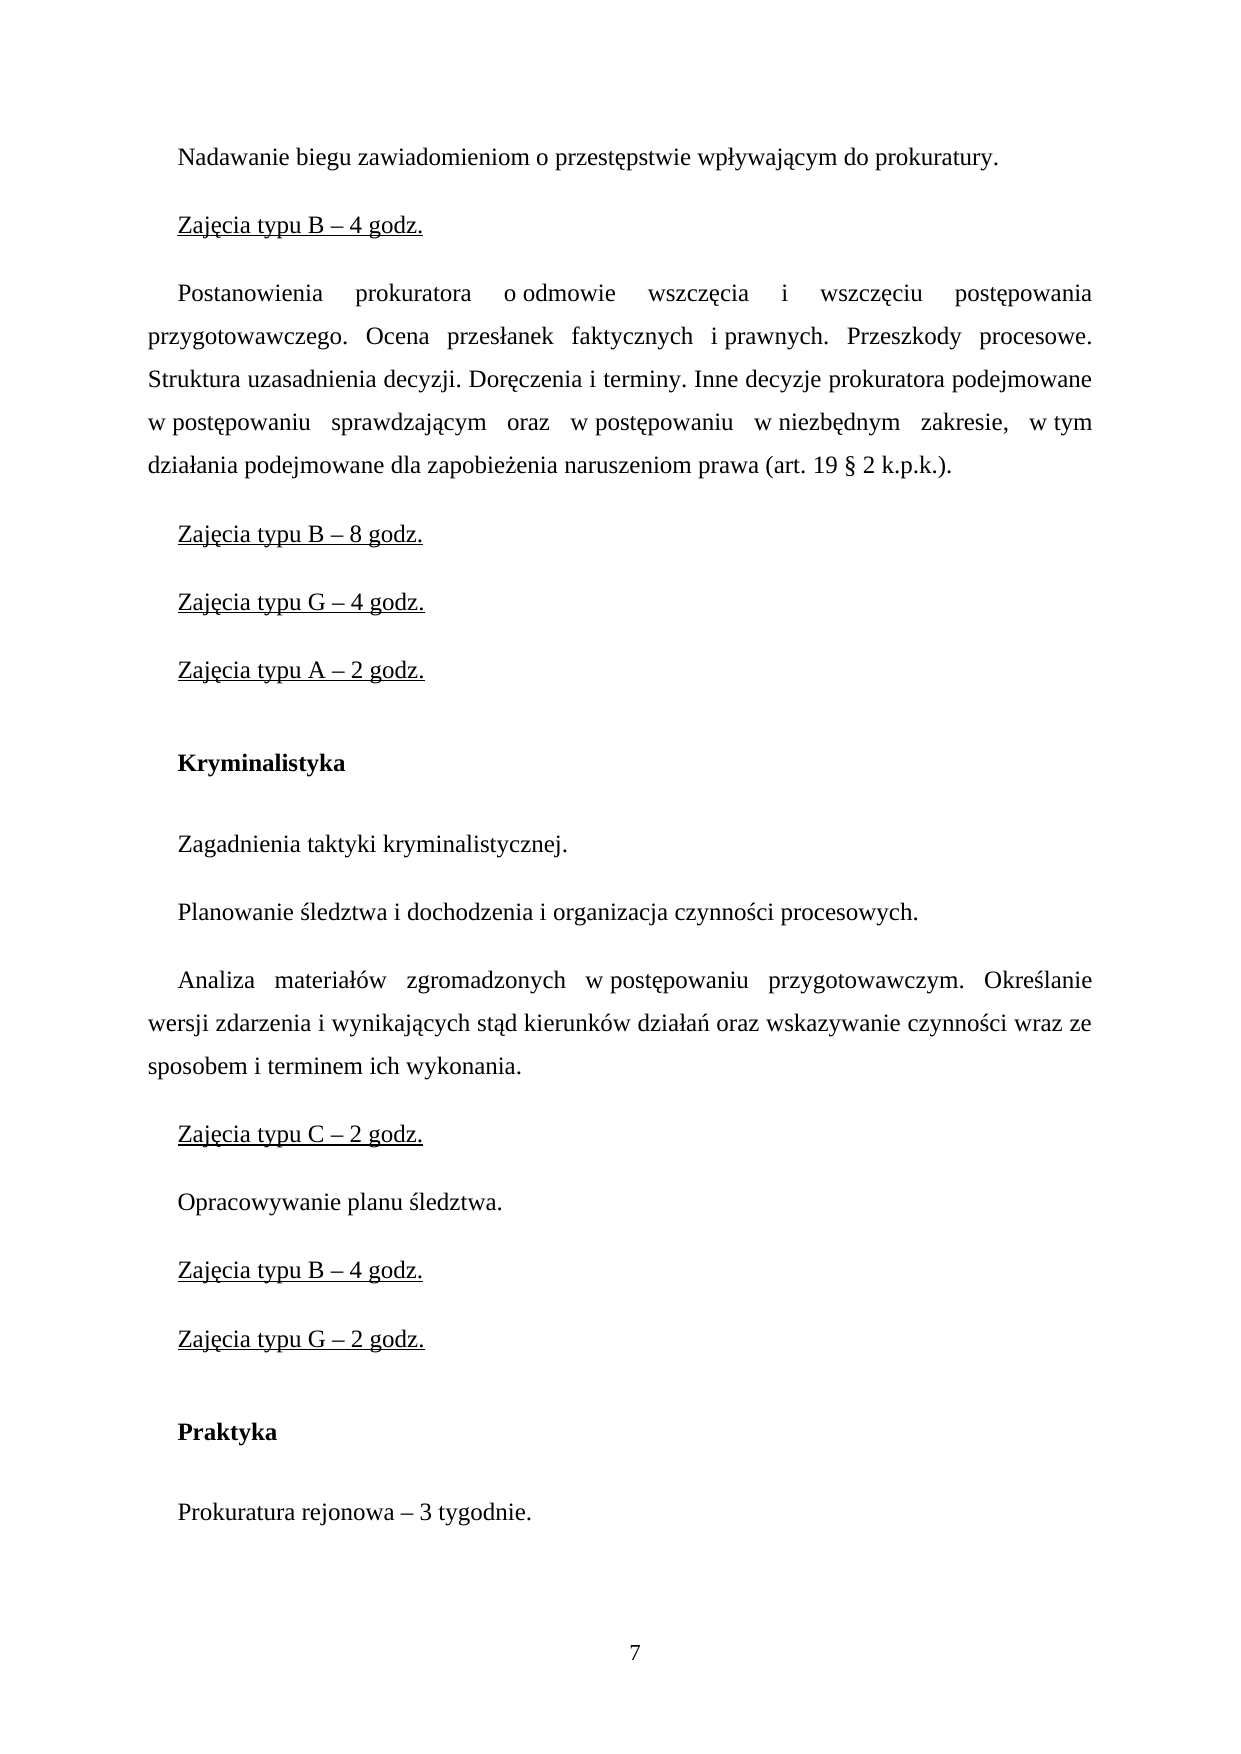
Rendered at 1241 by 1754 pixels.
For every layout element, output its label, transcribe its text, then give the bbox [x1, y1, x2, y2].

text Zajęcia typu A – 2 godz. [148, 655, 1092, 684]
text Zagadnienia taktyki kryminalistycznej. [148, 829, 1092, 857]
text Postanowienia prokuratora o odmowie wszczęcia i wszczęciu postępowania przygotowawczego. Ocena przesłanek faktycznych i prawnych. Przeszkody procesowe. Struktura uzasadnienia decyzji. Doręczenia i terminy. Inne decyzje prokuratora podejmowane w postępowaniu sprawdzającym oraz w postępowaniu w niezbędnym zakresie, w tym działania podejmowane dla zapobieżenia naruszeniom prawa (art. 19 § 2 k.p.k.). [148, 278, 1092, 479]
text Analiza materiałów zgromadzonych w postępowaniu przygotowawczym. Określanie wersji zdarzenia i wynikających stąd kierunków działań oraz wskazywanie czynności wraz ze sposobem i terminem ich wykonania. [148, 965, 1092, 1080]
text Zajęcia typu B – 4 godz. [148, 210, 1092, 239]
text Planowanie śledztwa i dochodzenia i organizacja czynności procesowych. [148, 897, 1092, 926]
text Nadawanie biegu zawiadomieniom o przestępstwie wpływającym do prokuratury. [148, 142, 1092, 171]
text Zajęcia typu C – 2 godz. [148, 1119, 1092, 1148]
subtitle Praktyka [148, 1417, 1092, 1446]
text Zajęcia typu B – 8 godz. [148, 519, 1092, 547]
text Prokuratura rejonowa – 3 tygodnie. [148, 1497, 1092, 1526]
text Zajęcia typu B – 4 godz. [148, 1256, 1092, 1284]
text Zajęcia typu G – 2 godz. [148, 1324, 1092, 1352]
text Zajęcia typu G – 4 godz. [148, 587, 1092, 616]
text Opracowywanie planu śledztwa. [148, 1187, 1092, 1216]
subtitle Kryminalistyka [148, 748, 1092, 777]
